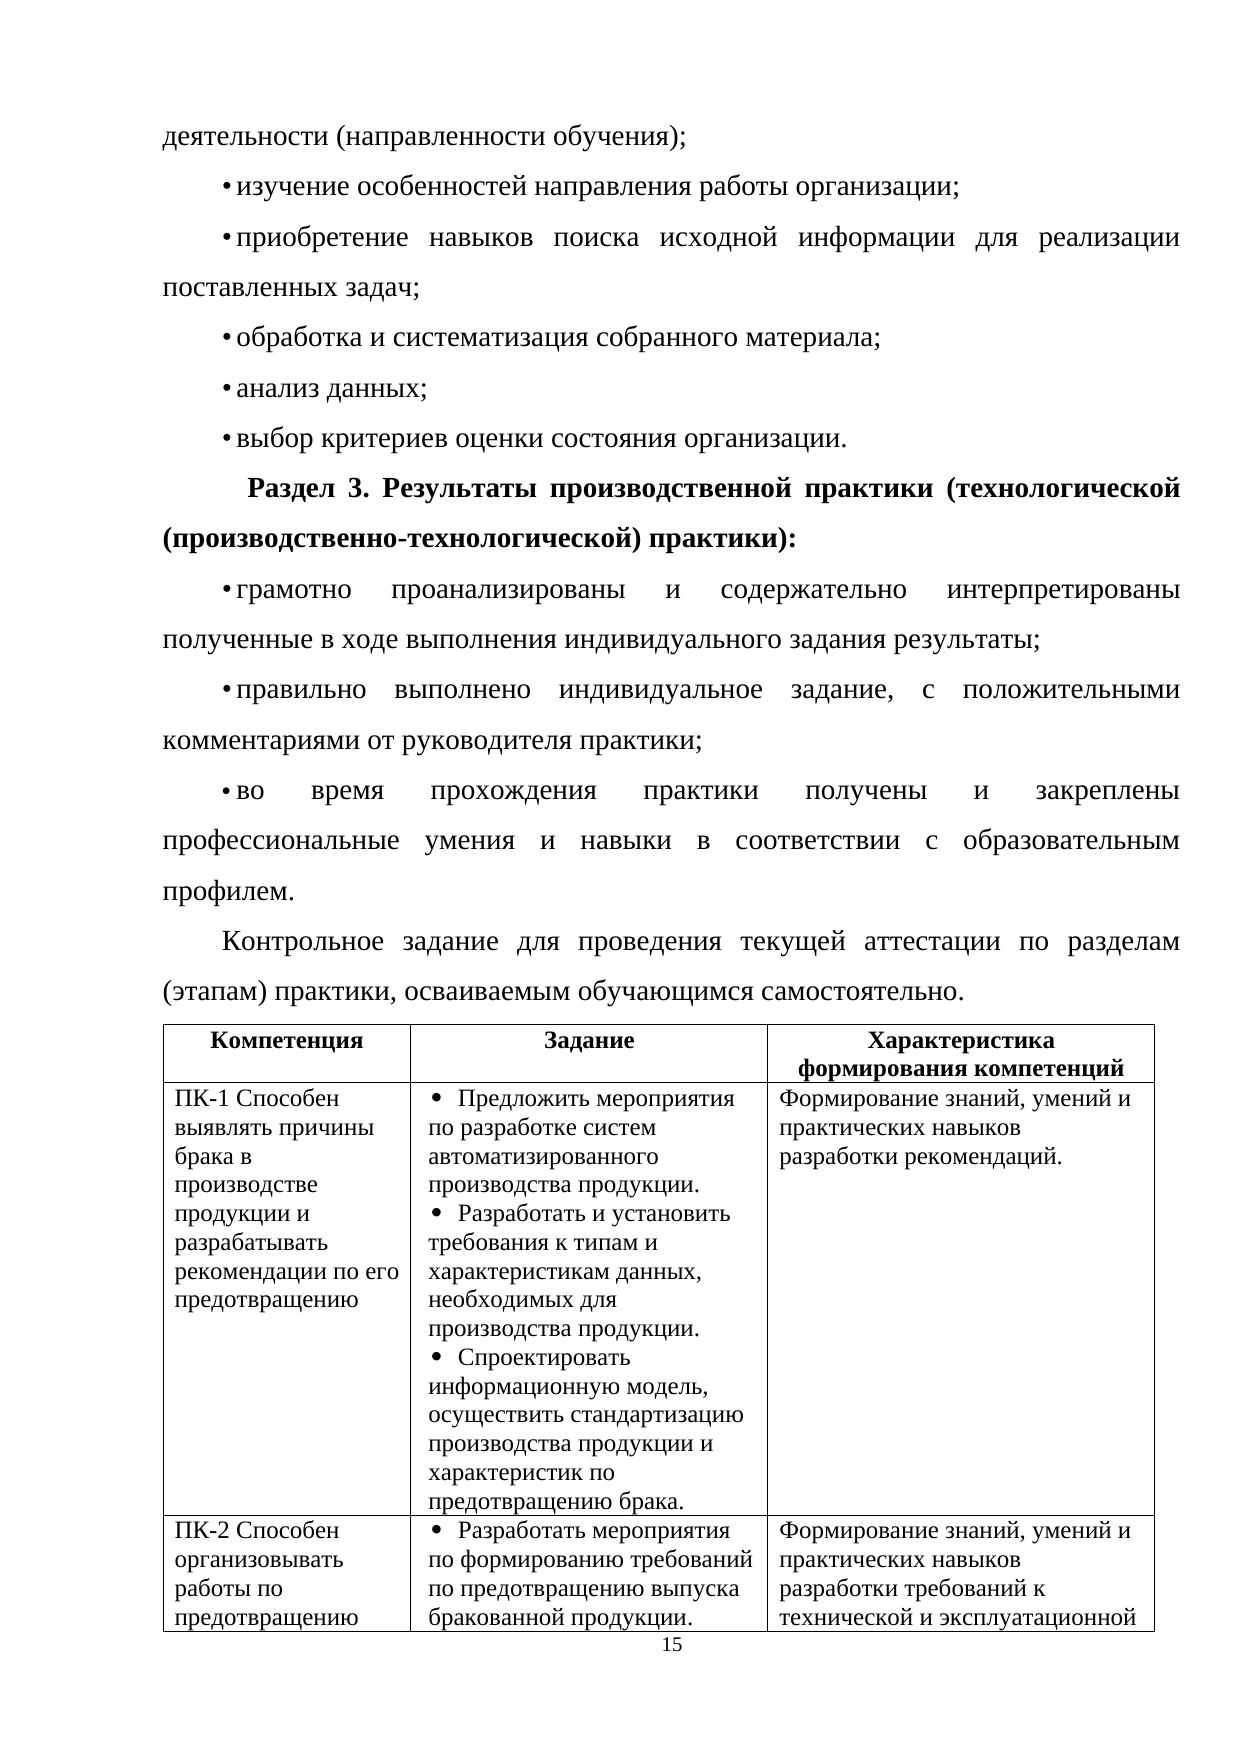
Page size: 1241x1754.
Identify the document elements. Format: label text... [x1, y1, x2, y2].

list изучение особенностей направления работы организации; [162, 168, 1181, 202]
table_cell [768, 1516, 1154, 1631]
list обработка и систематизация собранного материала; [162, 319, 1181, 353]
list приобретение навыков поиска исходной информации для реализации поставленных задач; [162, 219, 1181, 303]
table_cell Предложить мероприятия по разработке систем автоматизированного производства продукции. Разработать и установить требования к типам и характеристикам данных, необходимых для производства продукции. Спроектировать информационную модель, осуществить стандартизацию производства продукции и характеристик по предотвращению брака. [411, 1083, 767, 1514]
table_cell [164, 1516, 410, 1631]
table_header Компетенция [164, 1025, 410, 1082]
text Раздел 3. Результаты производственной практики (технологической (производственно-технологической) практики): [162, 470, 1181, 554]
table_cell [411, 1516, 767, 1631]
list анализ данных; [162, 370, 1181, 403]
list правильно выполнено индивидуальное задание, с положительными комментариями от руководителя практики; [162, 672, 1181, 755]
table_cell Формирование знаний, умений и практических навыков разработки рекомендаций. [768, 1083, 1154, 1514]
table_header Характеристика формирования компетенций [768, 1025, 1154, 1082]
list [162, 118, 1181, 152]
table_cell ПК-1 Способен выявлять причины брака в производстве продукции и разрабатывать рекомендации по его предотвращению [164, 1083, 410, 1514]
list грамотно проанализированы и содержательно интерпретированы полученные в ходе выполнения индивидуального задания результаты; [162, 571, 1181, 655]
list во время прохождения практики получены и закреплены профессиональные умения и навыки в соответствии с образовательным профилем. [162, 772, 1181, 906]
list выбор критериев оценки состояния организации. [162, 420, 1181, 453]
text Контрольное задание для проведения текущей аттестации по разделам (этапам) практики, осваиваемым обучающимся самостоятельно. [162, 923, 1181, 1007]
table_header Задание [411, 1025, 767, 1082]
